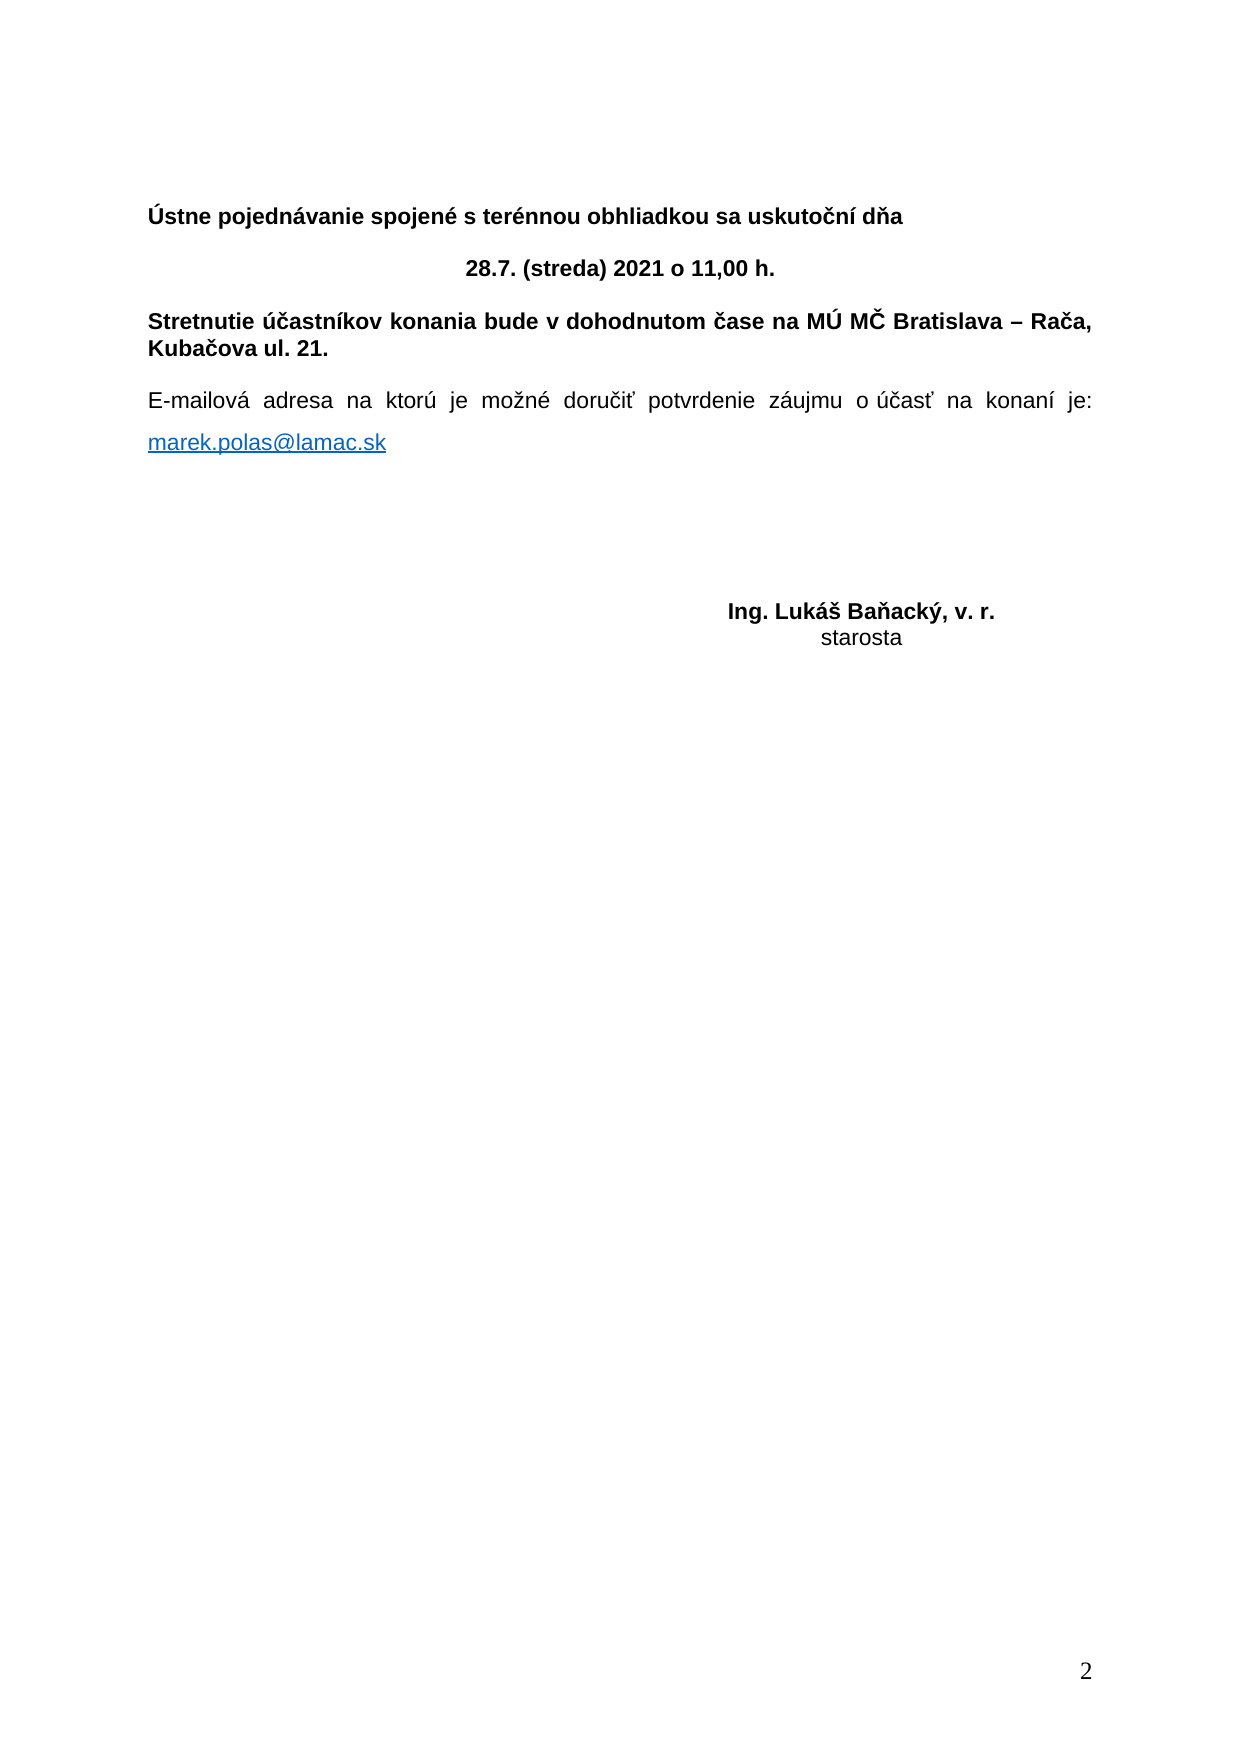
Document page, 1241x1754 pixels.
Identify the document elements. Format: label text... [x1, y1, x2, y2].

text E-mailová adresa na ktorú je možné doručiť potvrdenie záujmu o účasť na konaní je: marek.polas@lamac.sk [148, 387, 1092, 455]
text Ústne pojednávanie spojené s terénnou obhliadkou sa uskutoční dňa [148, 203, 1092, 229]
text 28.7. (streda) 2021 o 11,00 h. [148, 255, 1092, 282]
text Stretnutie účastníkov konania bude v dohodnutom čase na MÚ MČ Bratislava – Rača, Kubačova ul. 21. [148, 308, 1092, 361]
